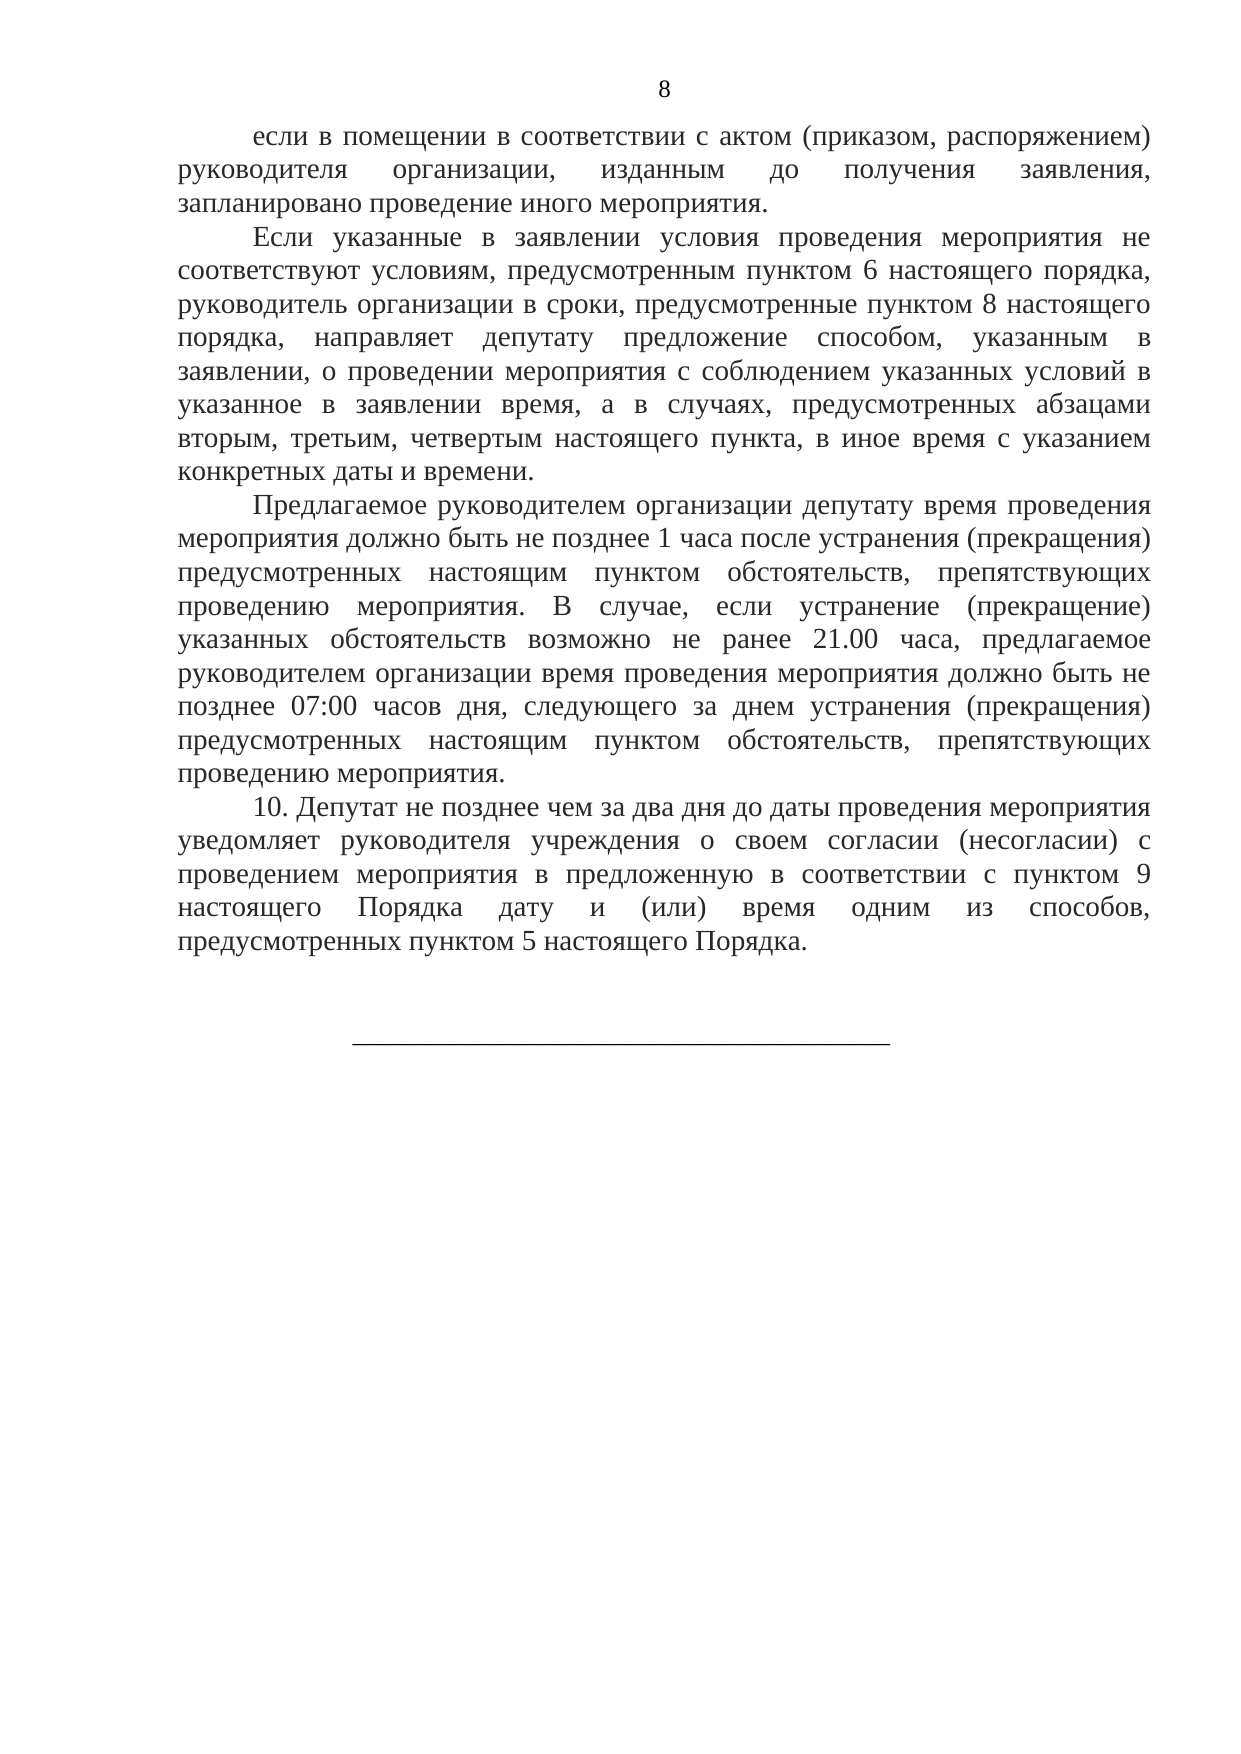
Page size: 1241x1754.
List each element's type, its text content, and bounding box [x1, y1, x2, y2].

text ___________________________________________ [177, 1019, 1152, 1048]
text если в помещении в соответствии с актом (приказом, распоряжением) руководителя организации, изданным до получения заявления, запланировано проведение иного мероприятия. [177, 118, 1152, 219]
text Предлагаемое руководителем организации депутату время проведения мероприятия должно быть не позднее 1 часа после устранения (прекращения) предусмотренных настоящим пунктом обстоятельств, препятствующих проведению мероприятия. В случае, если устранение (прекращение) указанных обстоятельств возможно не ранее 21.00 часа, предлагаемое руководителем организации время проведения мероприятия должно быть не позднее 07:00 часов дня, следующего за днем устранения (прекращения) предусмотренных настоящим пунктом обстоятельств, препятствующих проведению мероприятия. [177, 487, 1152, 789]
text 10. Депутат не позднее чем за два дня до даты проведения мероприятия уведомляет руководителя учреждения о своем согласии (несогласии) с проведением мероприятия в предложенную в соответствии с пунктом 9 настоящего Порядка дату и (или) время одним из способов, предусмотренных пунктом 5 настоящего Порядка. [177, 789, 1152, 957]
text Если указанные в заявлении условия проведения мероприятия не соответствуют условиям, предусмотренным пунктом 6 настоящего порядка, руководитель организации в сроки, предусмотренные пунктом 8 настоящего порядка, направляет депутату предложение способом, указанным в заявлении, о проведении мероприятия с соблюдением указанных условий в указанное в заявлении время, а в случаях, предусмотренных абзацами вторым, третьим, четвертым настоящего пункта, в иное время с указанием конкретных даты и времени. [177, 219, 1152, 487]
